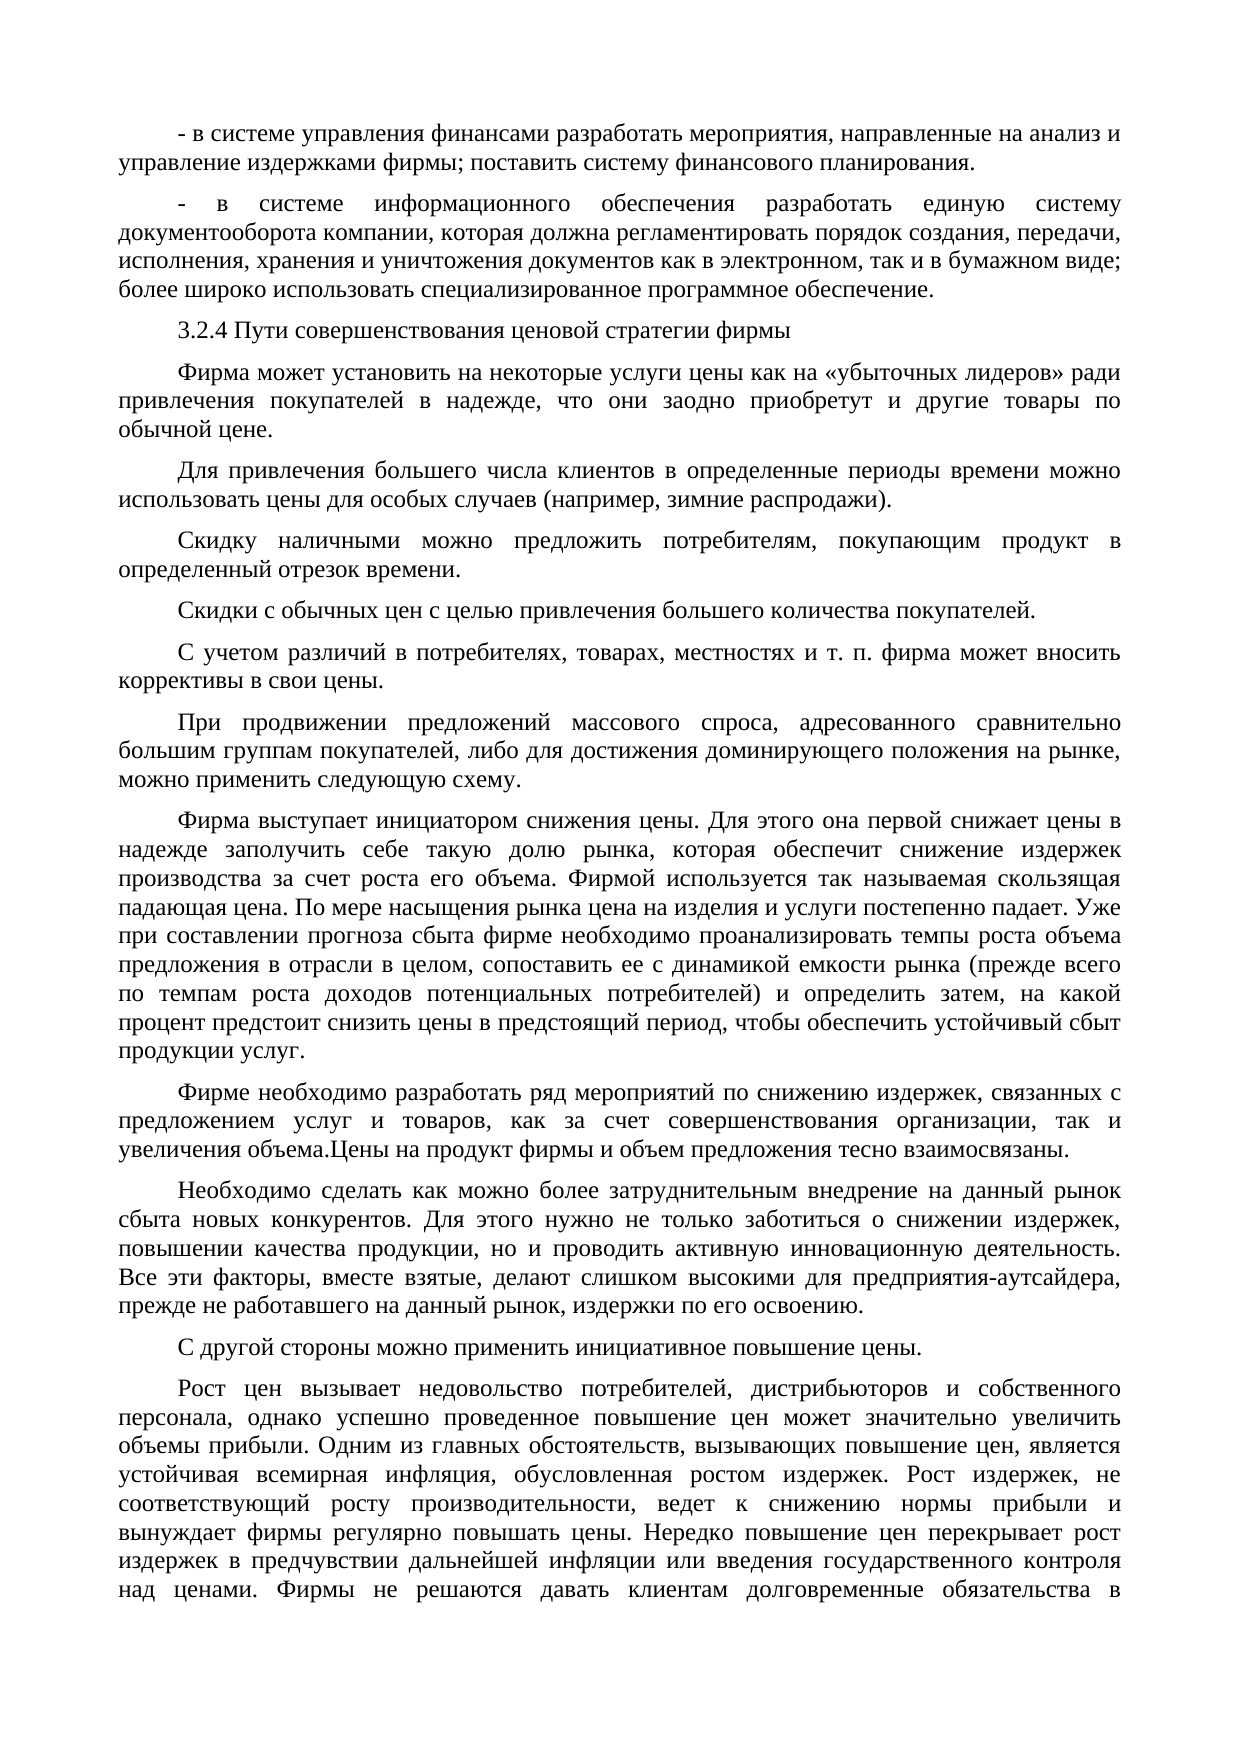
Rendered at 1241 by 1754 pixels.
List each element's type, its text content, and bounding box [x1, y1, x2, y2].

text Скидку наличными можно предложить потребителям, покупающим продукт в определенный отрезок времени. [118, 526, 1122, 583]
text 3.2.4 Пути совершенствования ценовой стратегии фирмы [118, 316, 1122, 344]
text - в системе информационного обеспечения разработать единую систему документооборота компании, которая должна регламентировать порядок создания, передачи, исполнения, хранения и уничтожения документов как в электронном, так и в бумажном виде; более широко использовать специализированное программное обеспечение. [118, 188, 1122, 303]
text - в системе управления финансами разработать мероприятия, направленные на анализ и управление издержками фирмы; поставить систему финансового планирования. [118, 118, 1122, 176]
text Скидки с обычных цен с целью привлечения большего количества покупателей. [118, 596, 1122, 624]
text Необходимо сделать как можно более затруднительным внедрение на данный рынок сбыта новых конкурентов. Для этого нужно не только заботиться о снижении издержек, повышении качества продукции, но и проводить активную инновационную деятельность. Все эти факторы, вместе взятые, делают слишком высокими для предприятия-аутсайдера, прежде не работавшего на данный рынок, издержки по его освоению. [118, 1176, 1122, 1319]
text Для привлечения большего числа клиентов в определенные периоды времени можно использовать цены для особых случаев (например, зимние распродажи). [118, 456, 1122, 513]
text С учетом различий в потребителях, товарах, местностях и т. п. фирма может вносить коррективы в свои цены. [118, 637, 1122, 694]
text Фирма выступает инициатором снижения цены. Для этого она первой снижает цены в надежде заполучить себе такую долю рынка, которая обеспечит снижение издержек производства за счет роста его объема. Фирмой используется так называемая скользящая падающая цена. По мере насыщения рынка цена на изделия и услуги постепенно падает. Уже при составлении прогноза сбыта фирме необходимо проанализировать темпы роста объема предложения в отрасли в целом, сопоставить ее с динамикой емкости рынка (прежде всего по темпам роста доходов потенциальных потребителей) и определить затем, на какой процент предстоит снизить цены в предстоящий период, чтобы обеспечить устойчивый сбыт продукции услуг. [118, 806, 1122, 1064]
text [118, 1373, 1122, 1603]
text С другой стороны можно применить инициативное повышение цены. [118, 1332, 1122, 1361]
text Фирма может установить на некоторые услуги цены как на «убыточных лидеров» ради привлечения покупателей в надежде, что они заодно приобретут и другие товары по обычной цене. [118, 357, 1122, 443]
text При продвижении предложений массового спроса, адресованного сравнительно большим группам покупателей, либо для достижения доминирующего положения на рынке, можно применить следующую схему. [118, 707, 1122, 793]
text Фирме необходимо разработать ряд мероприятий по снижению издержек, связанных с предложением услуг и товаров, как за счет совершенствования организации, так и увеличения объема.Цены на продукт фирмы и объем предложения тесно взаимосвязаны. [118, 1077, 1122, 1163]
